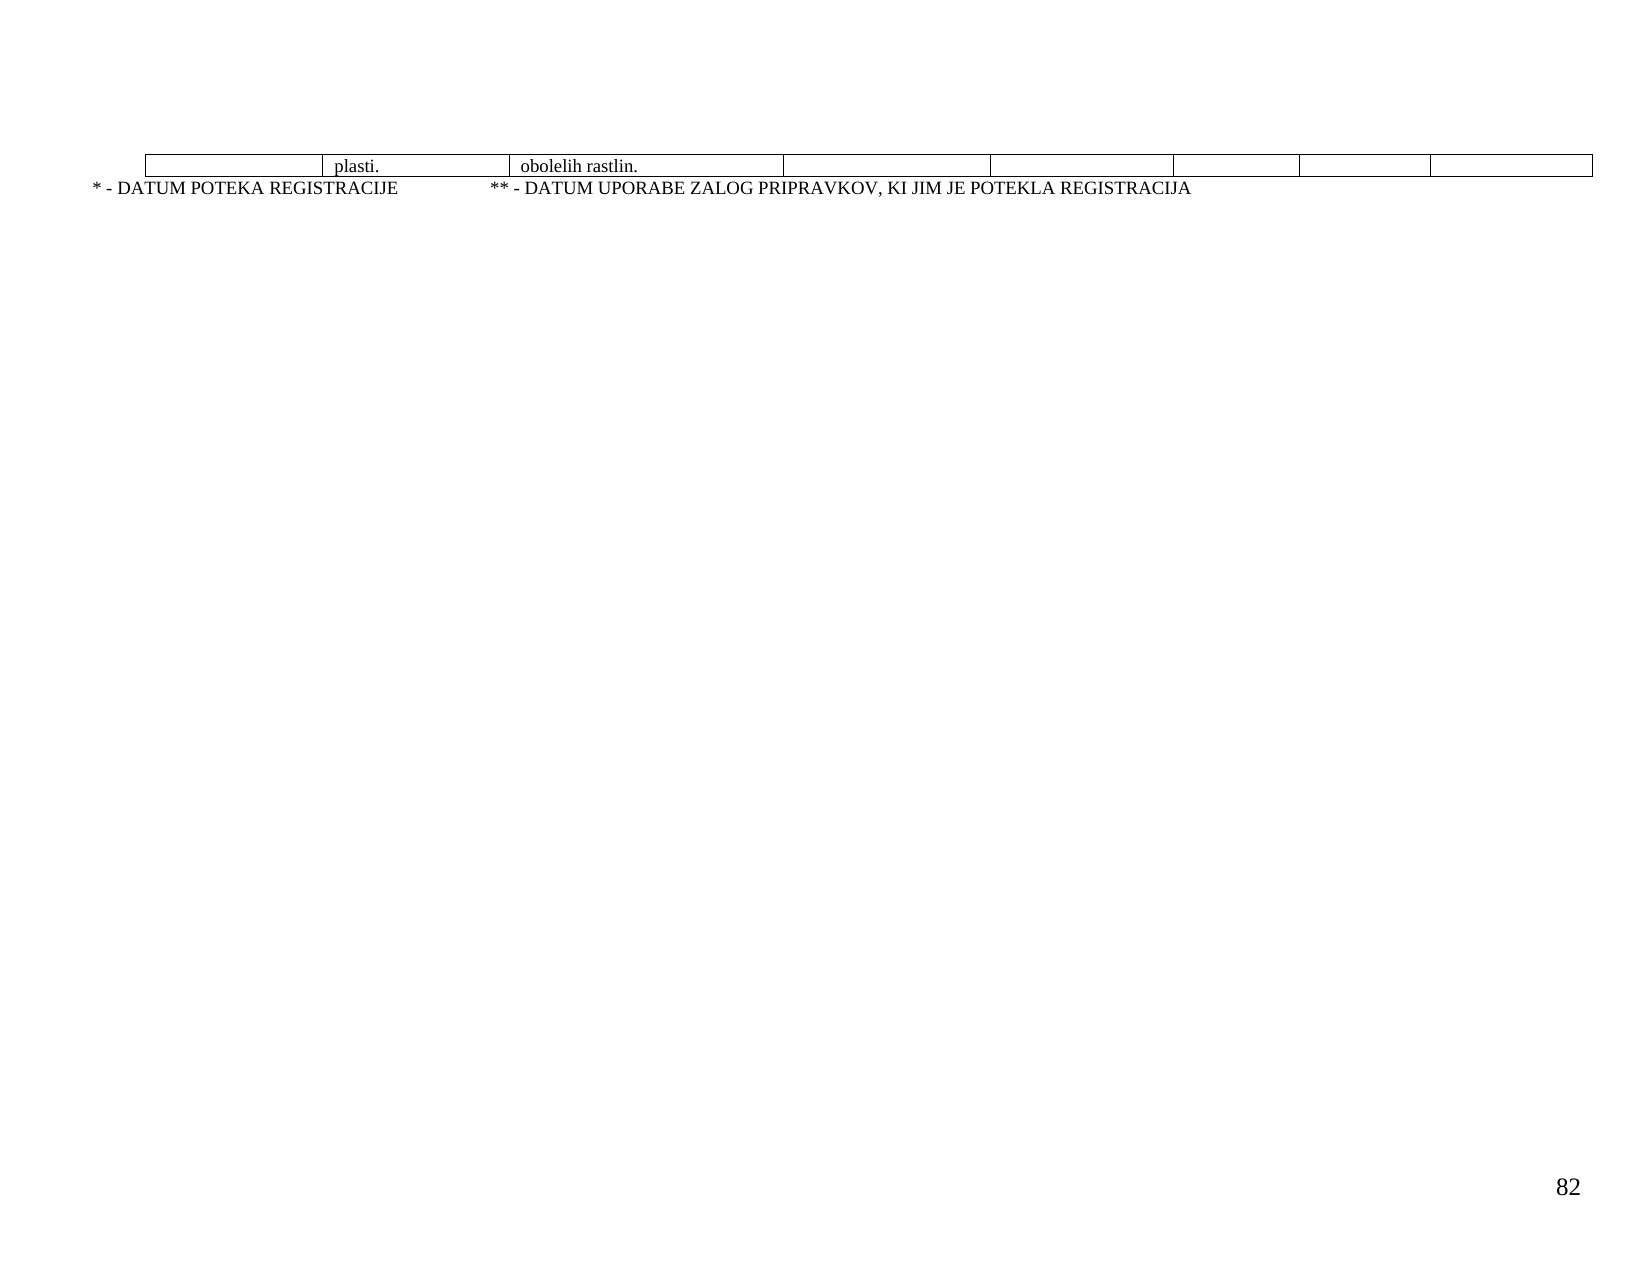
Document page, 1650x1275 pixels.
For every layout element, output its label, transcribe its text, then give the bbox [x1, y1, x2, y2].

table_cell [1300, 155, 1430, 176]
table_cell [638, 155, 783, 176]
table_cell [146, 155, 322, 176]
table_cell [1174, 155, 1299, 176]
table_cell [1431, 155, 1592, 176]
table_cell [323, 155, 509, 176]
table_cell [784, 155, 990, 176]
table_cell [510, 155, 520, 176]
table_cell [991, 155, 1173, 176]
text * - DATUM POTEKA REGISTRACIJE ** - DATUM UPORABE ZALOG PRIPRAVKOV, KI JIM JE POTEKLA REGISTRACIJA [92, 177, 1581, 199]
